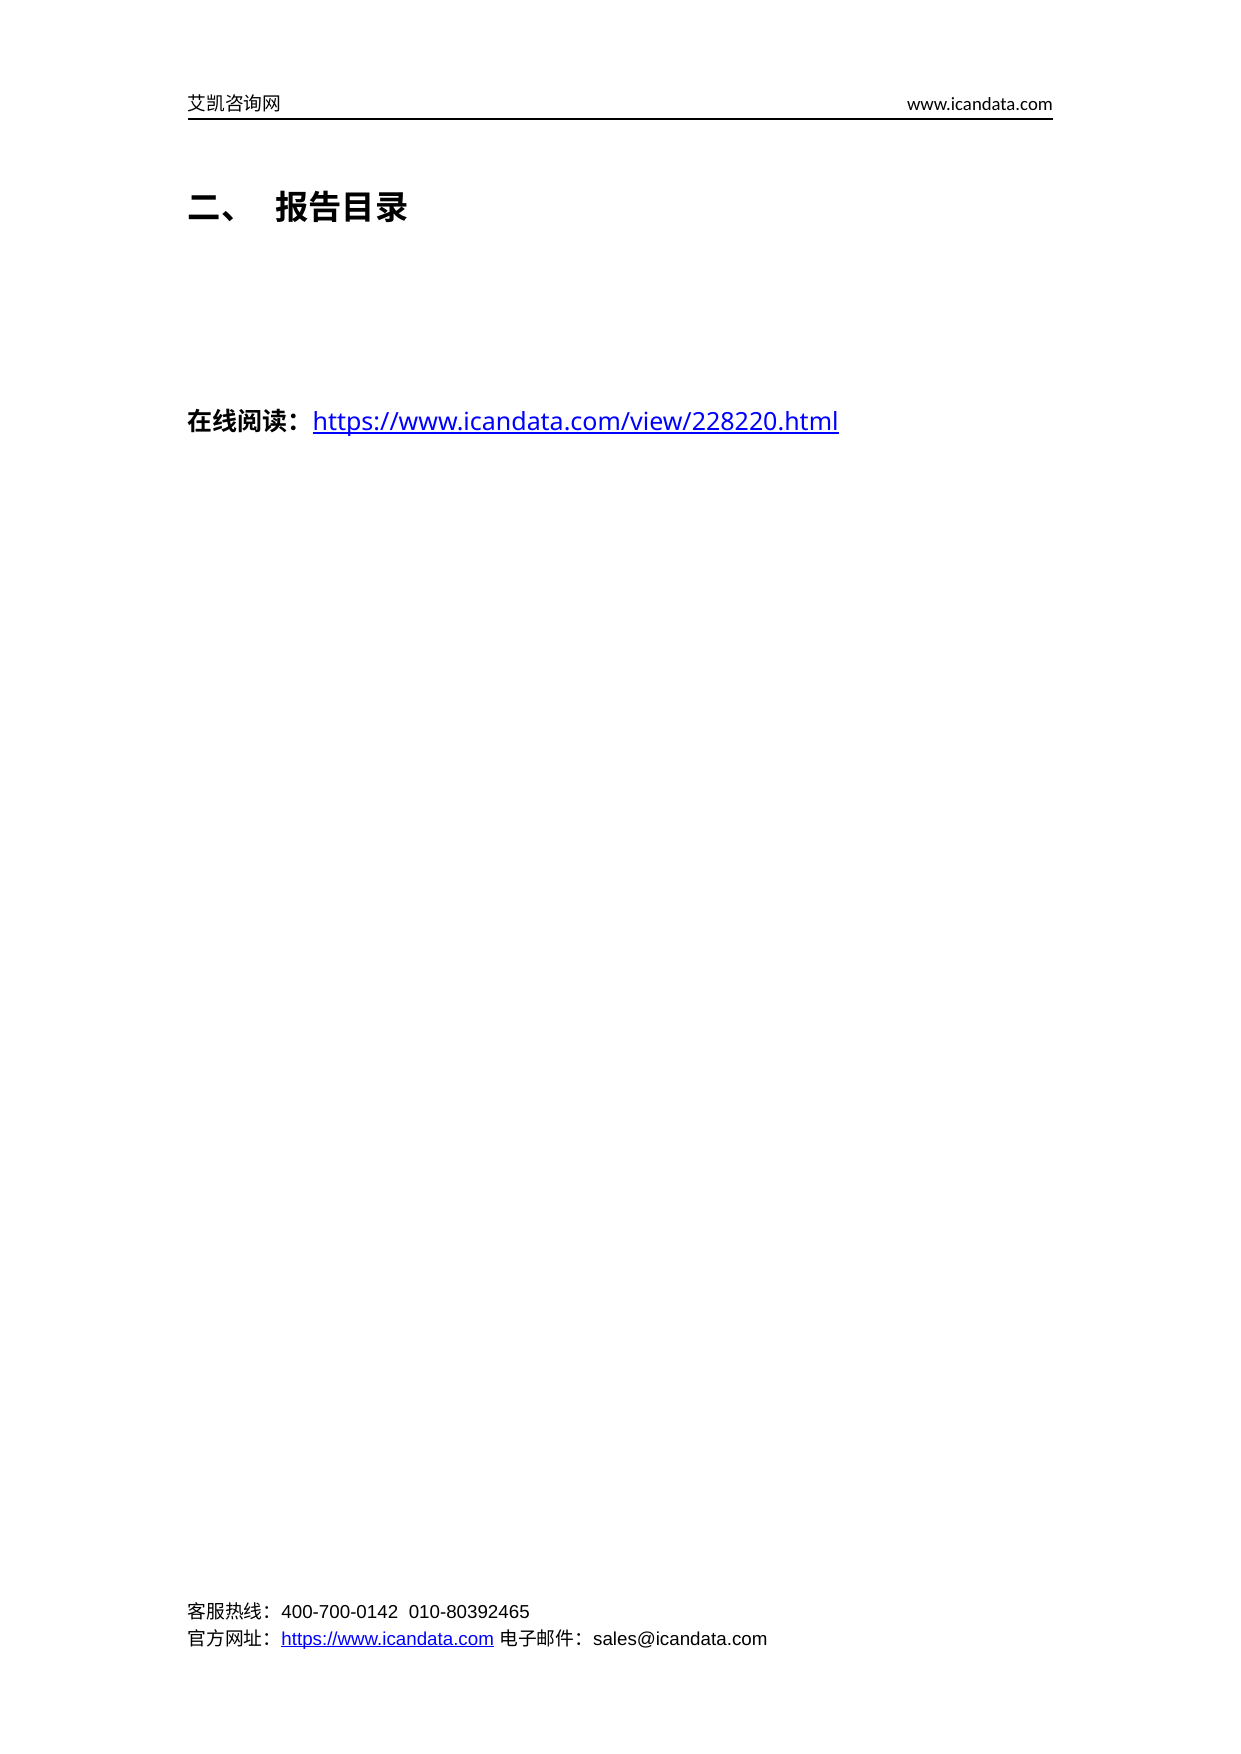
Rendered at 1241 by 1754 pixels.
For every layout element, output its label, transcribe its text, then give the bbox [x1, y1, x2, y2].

text 在线阅读：https://www.icandata.com/view/228220.html [187, 387, 1053, 452]
subtitle 报告目录 [187, 172, 1053, 237]
